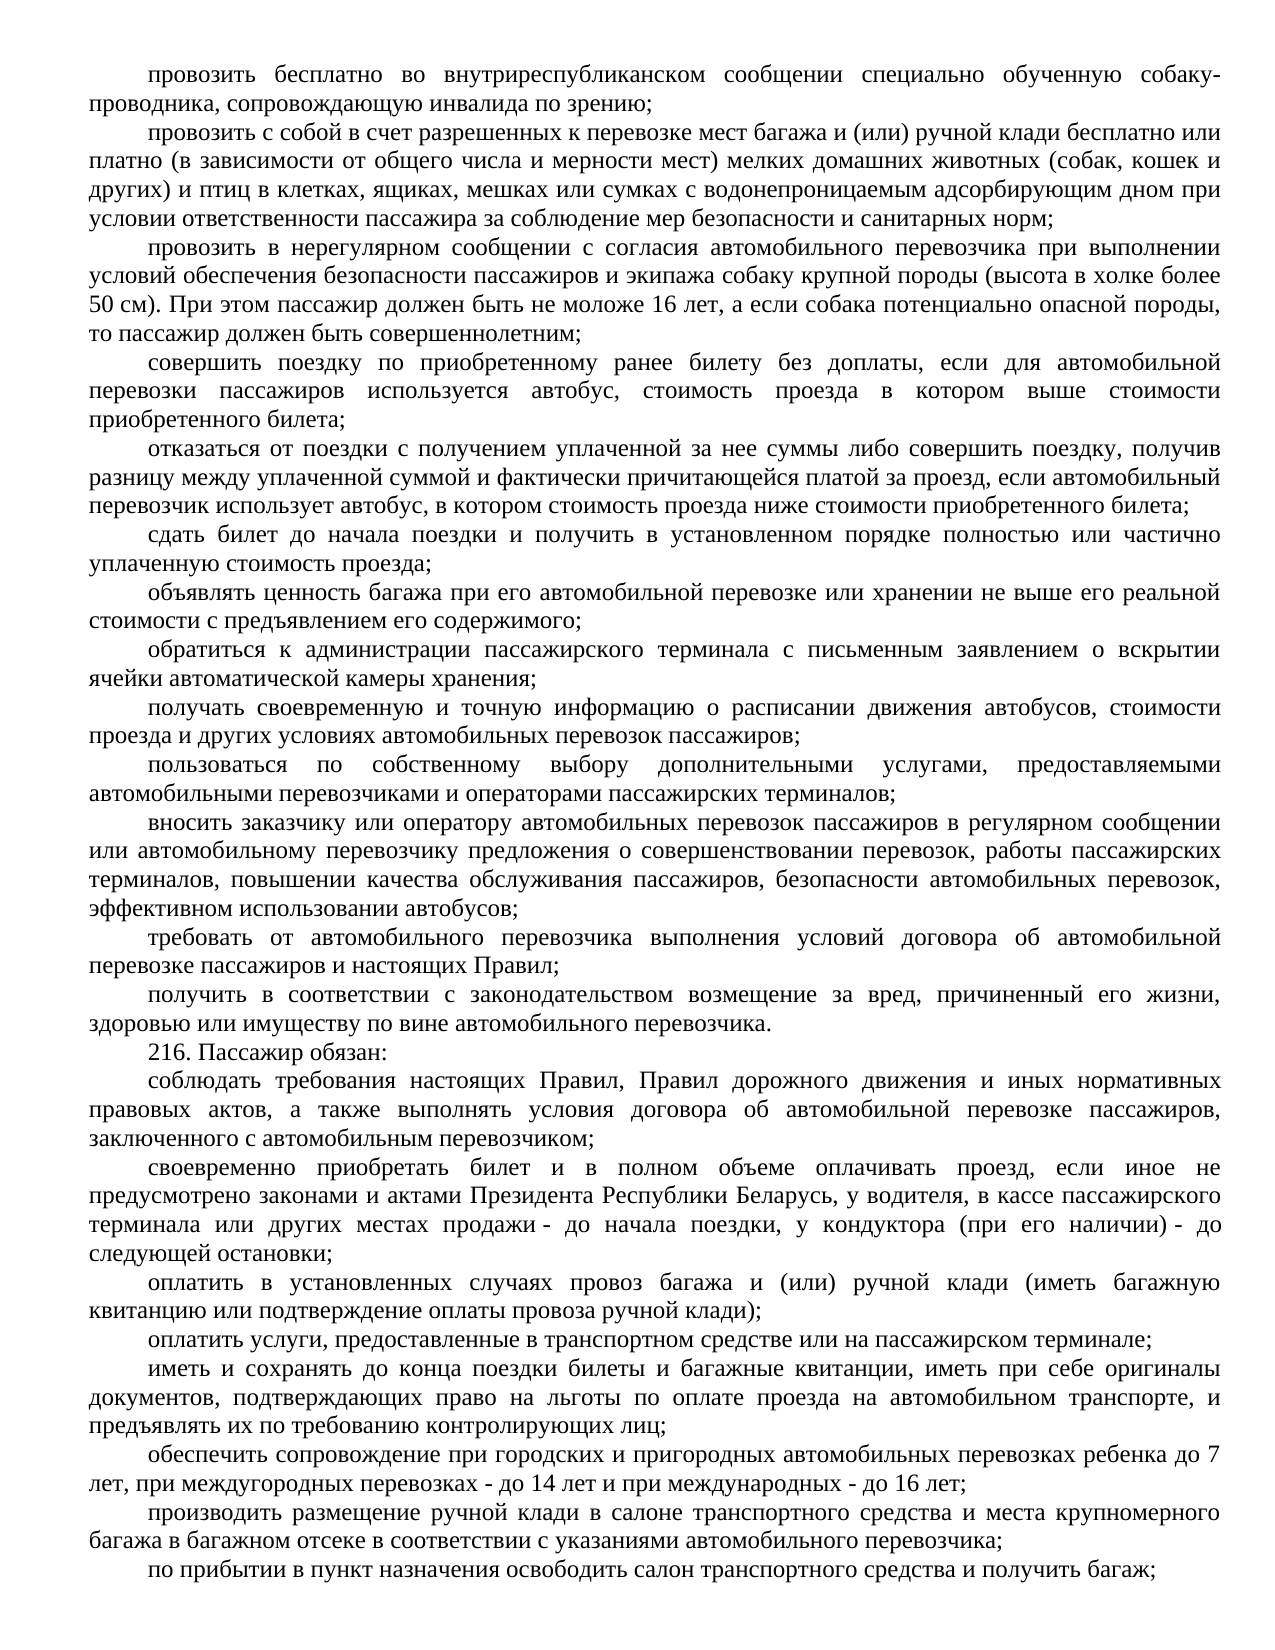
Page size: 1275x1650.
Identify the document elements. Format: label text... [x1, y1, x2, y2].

text оплатить в установленных случаях провоз багажа и (или) ручной клади (иметь багажную квитанцию или подтверждение оплаты провоза ручной клади); [89, 1267, 1222, 1324]
text иметь и сохранять до конца поездки билеты и багажные квитанции, иметь при себе оригиналы документов, подтверждающих право на льготы по оплате проезда на автомобильном транспорте, и предъявлять их по требованию контролирующих лиц; [89, 1353, 1222, 1439]
text получать своевременную и точную информацию о расписании движения автобусов, стоимости проезда и других условиях автомобильных перевозок пассажиров; [89, 692, 1222, 749]
text производить размещение ручной клади в салоне транспортного средства и места крупномерного багажа в багажном отсеке в соответствии с указаниями автомобильного перевозчика; [89, 1497, 1222, 1554]
text по прибытии в пункт назначения освободить салон транспортного средства и получить багаж; [89, 1554, 1222, 1583]
text обеспечить сопровождение при городских и пригородных автомобильных перевозках ребенка до 7 лет, при междугородных перевозках - до 14 лет и при международных - до 16 лет; [89, 1439, 1222, 1497]
text требовать от автомобильного перевозчика выполнения условий договора об автомобильной перевозке пассажиров и настоящих Правил; [89, 922, 1222, 979]
text отказаться от поездки с получением уплаченной за нее суммы либо совершить поездку, получив разницу между уплаченной суммой и фактически причитающейся платой за проезд, если автомобильный перевозчик использует автобус, в котором стоимость проезда ниже стоимости приобретенного билета; [89, 433, 1222, 519]
text совершить поездку по приобретенному ранее билету без доплаты, если для автомобильной перевозки пассажиров используется автобус, стоимость проезда в котором выше стоимости приобретенного билета; [89, 347, 1222, 433]
text пользоваться по собственному выбору дополнительными услугами, предоставляемыми автомобильными перевозчиками и операторами пассажирских терминалов; [89, 749, 1222, 807]
text оплатить услуги, предоставленные в транспортном средстве или на пассажирском терминале; [89, 1324, 1222, 1353]
text провозить бесплатно во внутриреспубликанском сообщении специально обученную собаку-проводника, сопровождающую инвалида по зрению; [89, 59, 1222, 117]
text объявлять ценность багажа при его автомобильной перевозке или хранении не выше его реальной стоимости с предъявлением его содержимого; [89, 577, 1222, 634]
text провозить с собой в счет разрешенных к перевозке мест багажа и (или) ручной клади бесплатно или платно (в зависимости от общего числа и мерности мест) мелких домашних животных (собак, кошек и других) и птиц в клетках, ящиках, мешках или сумках с водонепроницаемым адсорбирующим дном при условии ответственности пассажира за соблюдение мер безопасности и санитарных норм; [89, 117, 1222, 232]
text 216. Пассажир обязан: [89, 1037, 1222, 1065]
text провозить в нерегулярном сообщении с согласия автомобильного перевозчика при выполнении условий обеспечения безопасности пассажиров и экипажа собаку крупной породы (высота в холке более 50 см). При этом пассажир должен быть не моложе 16 лет, а если собака потенциально опасной породы, то пассажир должен быть совершеннолетним; [89, 232, 1222, 347]
text получить в соответствии с законодательством возмещение за вред, причиненный его жизни, здоровью или имуществу по вине автомобильного перевозчика. [89, 979, 1222, 1037]
text обратиться к администрации пассажирского терминала с письменным заявлением о вскрытии ячейки автоматической камеры хранения; [89, 634, 1222, 692]
text соблюдать требования настоящих Правил, Правил дорожного движения и иных нормативных правовых актов, а также выполнять условия договора об автомобильной перевозке пассажиров, заключенного с автомобильным перевозчиком; [89, 1065, 1222, 1152]
text сдать билет до начала поездки и получить в установленном порядке полностью или частично уплаченную стоимость проезда; [89, 519, 1222, 577]
text вносить заказчику или оператору автомобильных перевозок пассажиров в регулярном сообщении или автомобильному перевозчику предложения о совершенствовании перевозок, работы пассажирских терминалов, повышении качества обслуживания пассажиров, безопасности автомобильных перевозок, эффективном использовании автобусов; [89, 807, 1222, 922]
text своевременно приобретать билет и в полном объеме оплачивать проезд, если иное не предусмотрено законами и актами Президента Республики Беларусь, у водителя, в кассе пассажирского терминала или других местах продажи - до начала поездки, у кондуктора (при его наличии) - до следующей остановки; [89, 1152, 1222, 1267]
